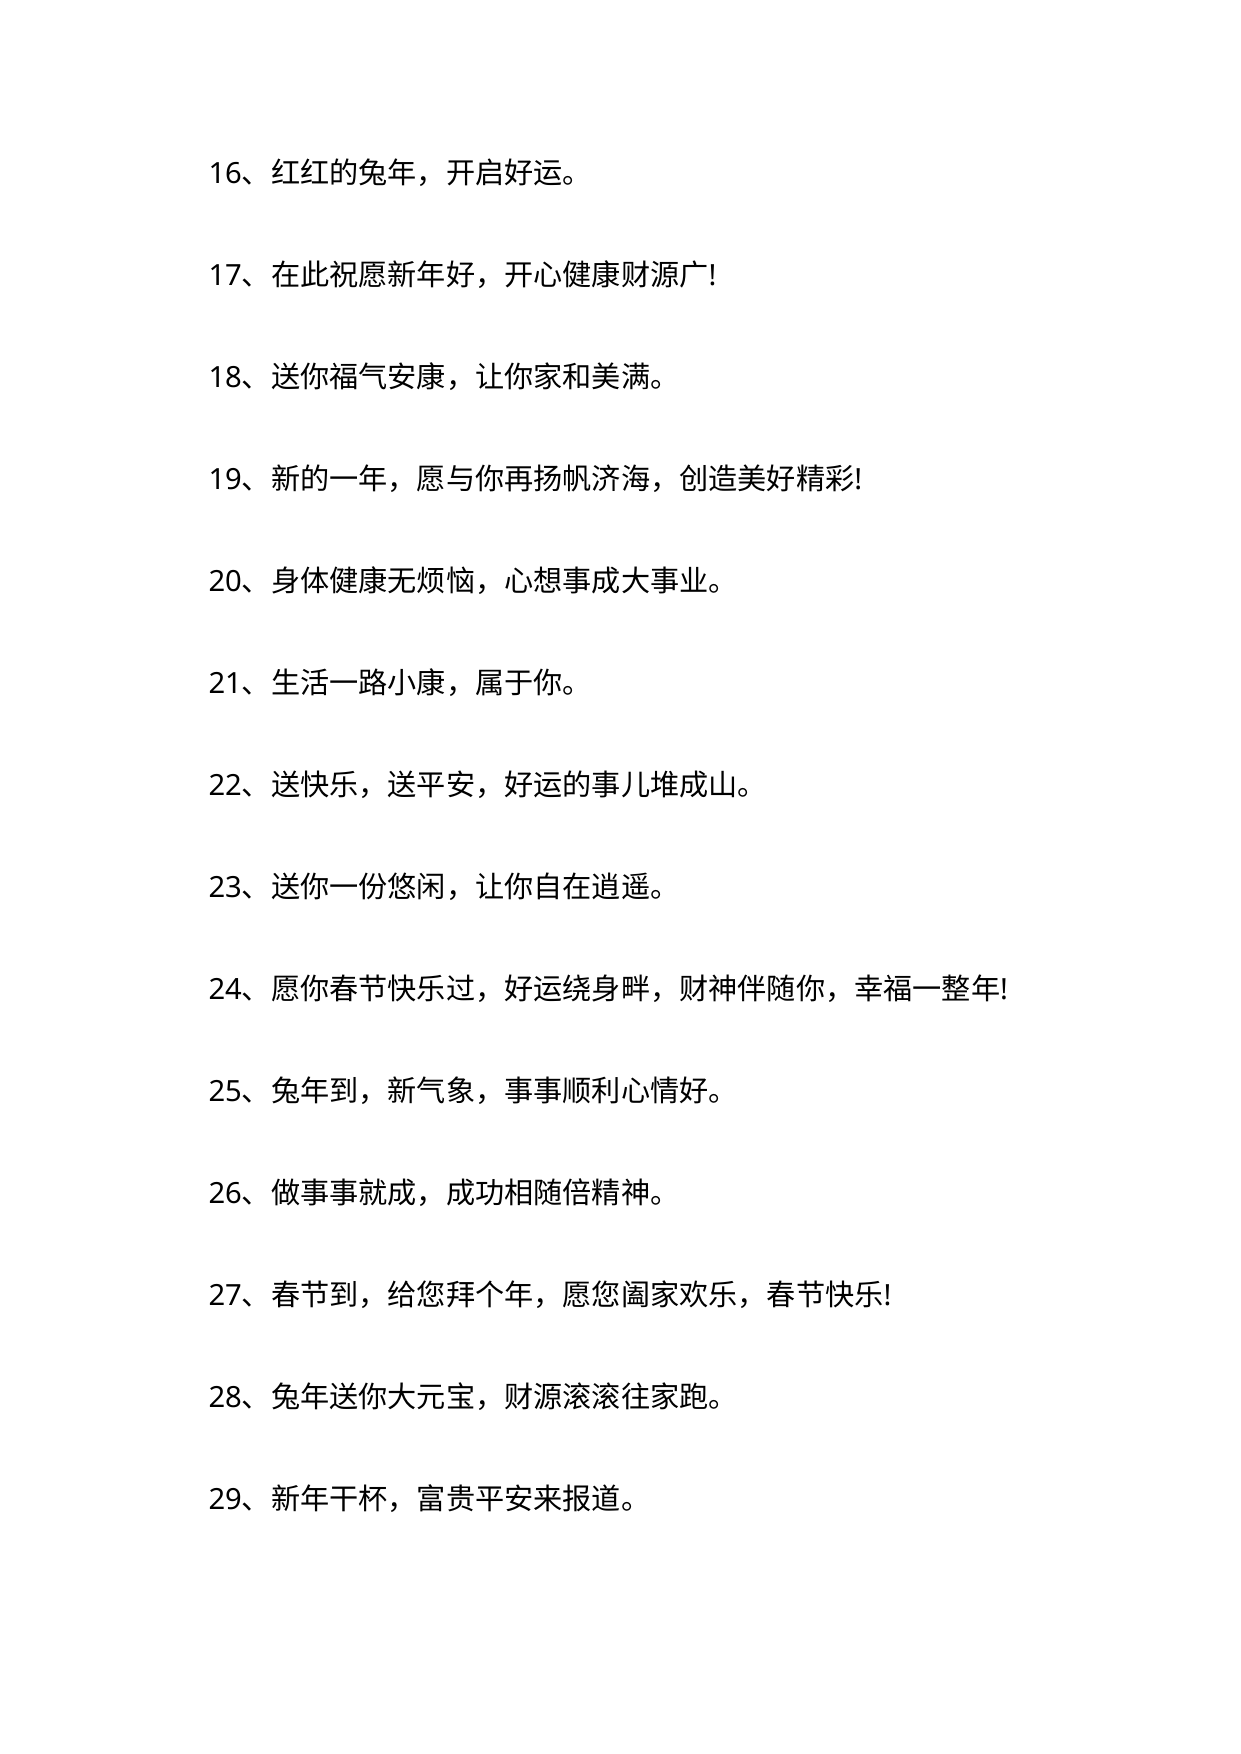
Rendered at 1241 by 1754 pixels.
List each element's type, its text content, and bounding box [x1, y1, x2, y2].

text 24、愿你春节快乐过，好运绕身畔，财神伴随你，幸福一整年! [150, 966, 1090, 1008]
text 18、送你福气安康，让你家和美满。 [150, 354, 1090, 396]
text 28、兔年送你大元宝，财源滚滚往家跑。 [150, 1374, 1090, 1416]
text 17、在此祝愿新年好，开心健康财源广! [150, 252, 1090, 294]
text 22、送快乐，送平安，好运的事儿堆成山。 [150, 762, 1090, 804]
text 16、红红的兔年，开启好运。 [150, 150, 1090, 192]
text 25、兔年到，新气象，事事顺利心情好。 [150, 1068, 1090, 1110]
text 29、新年干杯，富贵平安来报道。 [150, 1476, 1090, 1518]
text 20、身体健康无烦恼，心想事成大事业。 [150, 558, 1090, 600]
text 19、新的一年，愿与你再扬帆济海，创造美好精彩! [150, 456, 1090, 498]
text 26、做事事就成，成功相随倍精神。 [150, 1170, 1090, 1212]
text 27、春节到，给您拜个年，愿您阖家欢乐，春节快乐! [150, 1272, 1090, 1314]
text 23、送你一份悠闲，让你自在逍遥。 [150, 864, 1090, 906]
text 21、生活一路小康，属于你。 [150, 660, 1090, 702]
